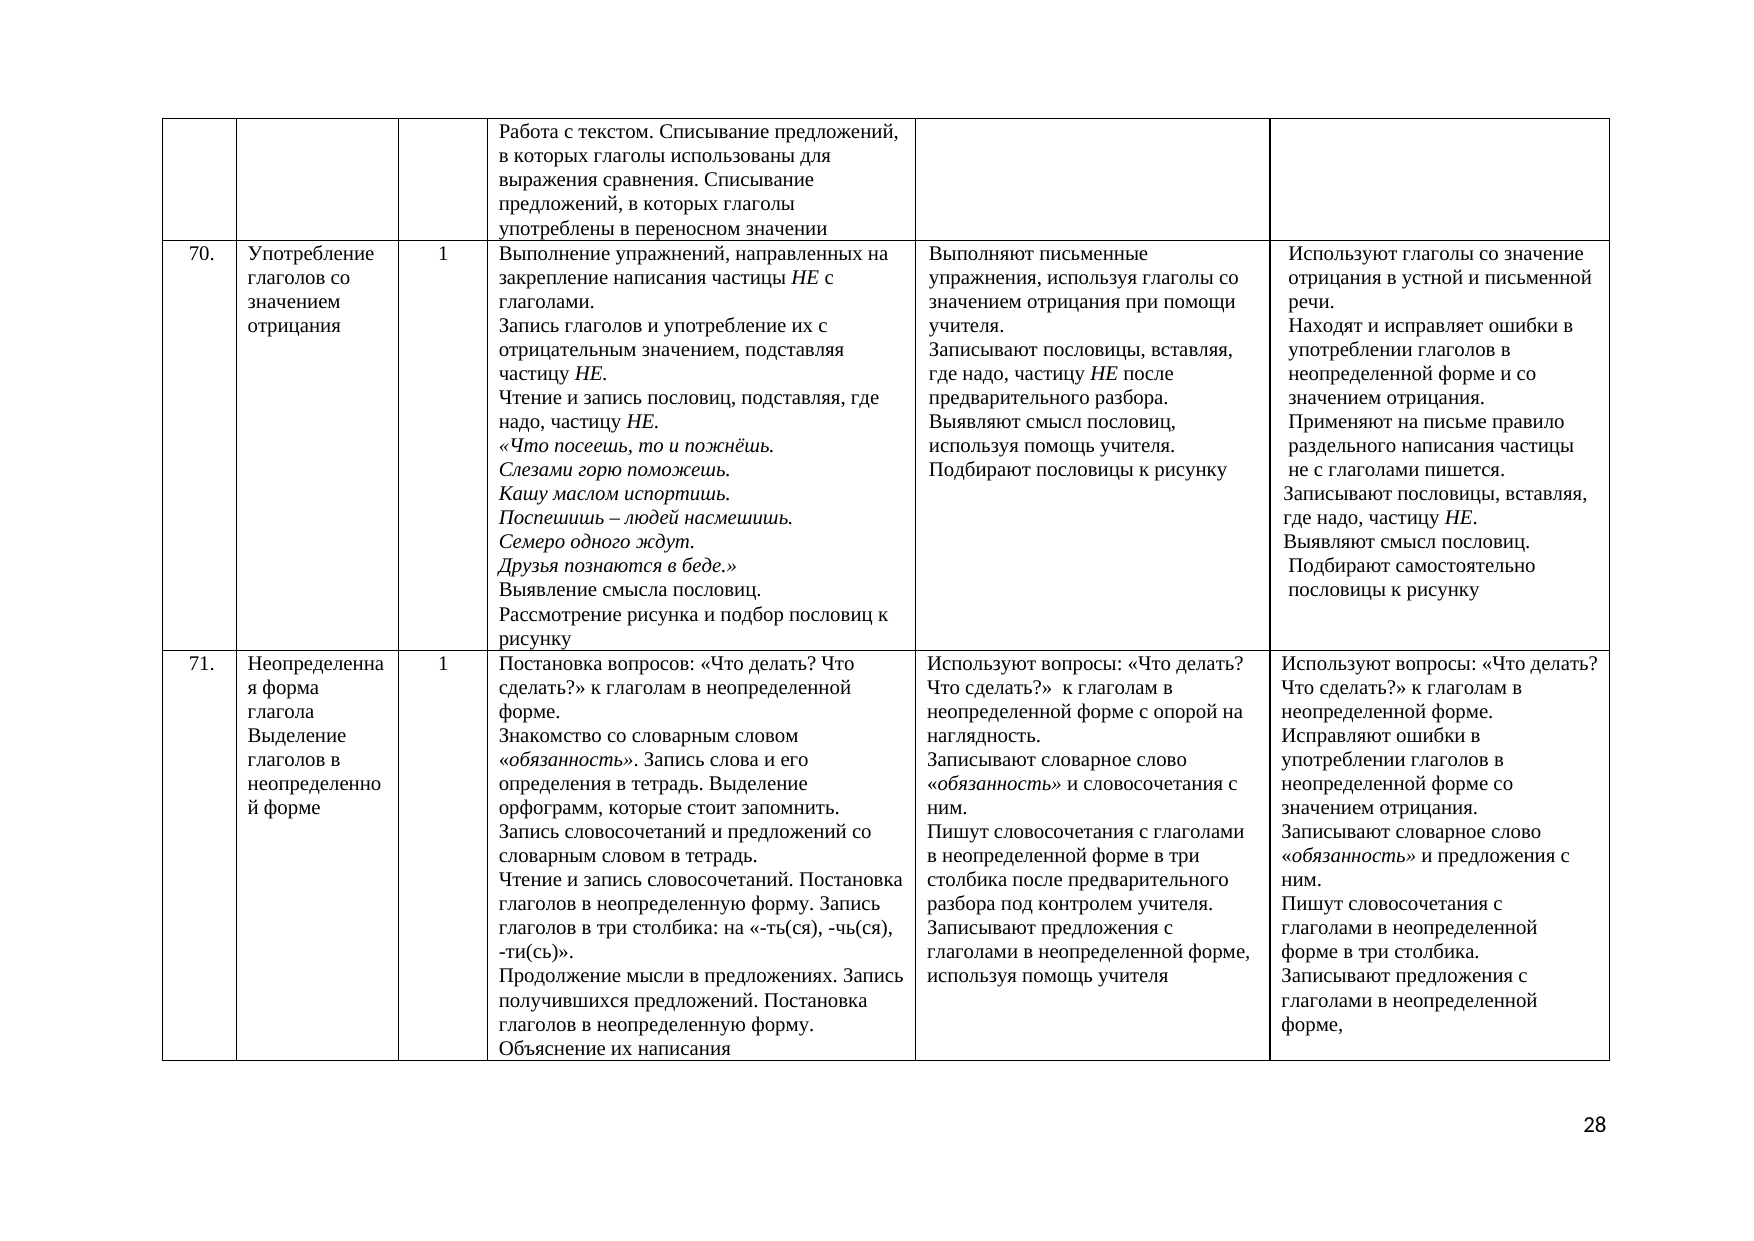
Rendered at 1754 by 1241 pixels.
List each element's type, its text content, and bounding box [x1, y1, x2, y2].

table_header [237, 119, 398, 239]
table_cell Выполняют письменные упражнения, используя глаголы со значением отрицания при помощи учителя. Записывают пословицы, вставляя, где надо, частицу НЕ после предварительного разбора. Выявляют смысл пословиц, используя помощь учителя. Подбирают пословицы к рисунку [916, 241, 1269, 649]
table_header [916, 119, 1269, 239]
table_cell Используют глаголы со значение отрицания в устной и письменной речи. Находят и исправляет ошибки в употреблении глаголов в неопределенной форме и со значением отрицания. Применяют на письме правило раздельного написания частицы не с глаголами пишется. Записывают пословицы, вставляя, где надо, частицу НЕ. Выявляют смысл пословиц. Подбирают самостоятельно пословицы к рисунку [1271, 241, 1609, 649]
table_cell Используют вопросы: «Что делать? Что сделать?» к глаголам в неопределенной форме с опорой на наглядность. Записывают словарное слово «обязанность» и словосочетания с ним. Пишут словосочетания с глаголами в неопределенной форме в три столбика после предварительного разбора под контролем учителя. Записывают предложения с глаголами в неопределенной форме, используя помощь учителя [916, 651, 1269, 1060]
table_cell [163, 651, 236, 1060]
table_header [1271, 119, 1609, 239]
table_header [163, 119, 236, 239]
table_cell [163, 241, 236, 649]
table_cell Неопределенная форма глагола Выделение глаголов в неопределенной форме [237, 651, 398, 1060]
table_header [488, 119, 915, 239]
table_cell Выполнение упражнений, направленных на закрепление написания частицы НЕ с глаголами. Запись глаголов и употребление их с отрицательным значением, подставляя частицу НЕ. Чтение и запись пословиц, подставляя, где надо, частицу НЕ. «Что посеешь, то и пожнёшь. Слезами горю поможешь. Кашу маслом испортишь. Поспешишь – людей насмешишь. Семеро одного ждут. Друзья познаются в беде.» Выявление смысла пословиц. Рассмотрение рисунка и подбор пословиц к рисунку [488, 241, 915, 649]
table_cell Используют вопросы: «Что делать? Что сделать?» к глаголам в неопределенной форме. Исправляют ошибки в употреблении глаголов в неопределенной форме со значением отрицания. Записывают словарное слово «обязанность» и предложения с ним. Пишут словосочетания с глаголами в неопределенной форме в три столбика. Записывают предложения с глаголами в неопределенной форме, [1271, 651, 1609, 1060]
table_header 1 [399, 119, 487, 239]
table_cell 1 [399, 241, 487, 649]
table_cell Употребление глаголов со значением отрицания [237, 241, 398, 649]
table_cell Постановка вопросов: «Что делать? Что сделать?» к глаголам в неопределенной форме. Знакомство со словарным словом «обязанность». Запись слова и его определения в тетрадь. Выделение орфограмм, которые стоит запомнить. Запись словосочетаний и предложений со словарным словом в тетрадь. Чтение и запись словосочетаний. Постановка глаголов в неопределенную форму. Запись глаголов в три столбика: на «-ть(ся), -чь(ся), -ти(сь)». Продолжение мысли в предложениях. Запись получившихся предложений. Постановка глаголов в неопределенную форму. Объяснение их написания [488, 651, 915, 1060]
table_cell 1 [399, 651, 487, 1060]
